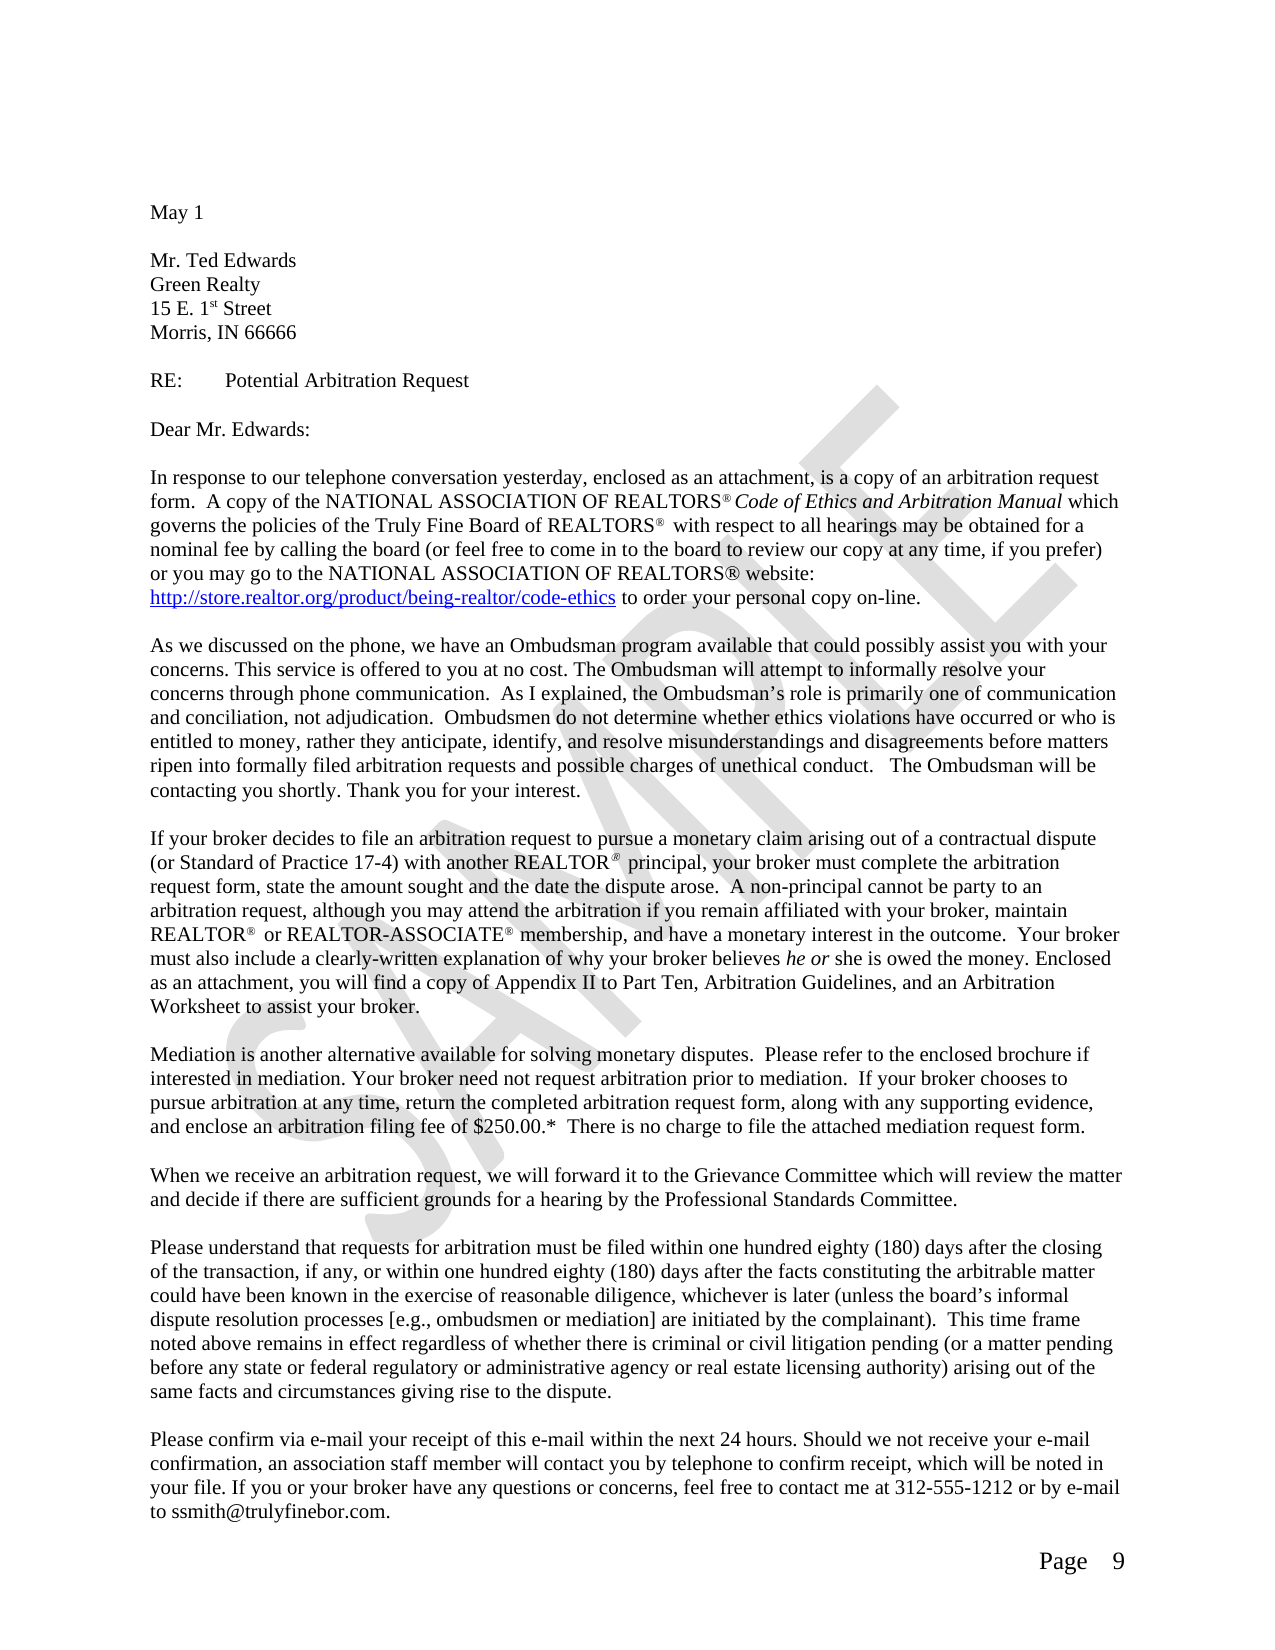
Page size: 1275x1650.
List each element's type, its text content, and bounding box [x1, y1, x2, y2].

text 15 E. 1st Street [150, 296, 1125, 320]
text Morris, IN 66666 [150, 320, 1125, 344]
text In response to our telephone conversation yesterday, enclosed as an attachment, is a copy of an arbitration request form. A copy of the NATIONAL ASSOCIATION OF REALTORS Code of Ethics and Arbitration Manual which governs the policies of the Truly Fine Board of REALTORS with respect to all hearings may be obtained for a nominal fee by calling the board (or feel free to come in to the board to review our copy at any time, if you prefer) or you may go to the NATIONAL ASSOCIATION OF REALTORS® website: http://store.realtor.org/product/being-realtor/code-ethics to order your personal copy on-line. [150, 465, 1125, 609]
text Please understand that requests for arbitration must be filed within one hundred eighty (180) days after the closing of the transaction, if any, or within one hundred eighty (180) days after the facts constituting the arbitrable matter could have been known in the exercise of reasonable diligence, whichever is later (unless the board’s informal dispute resolution processes [e.g., ombudsmen or mediation] are initiated by the complainant). This time frame noted above remains in effect regardless of whether there is criminal or civil litigation pending (or a matter pending before any state or federal regulatory or administrative agency or real estate licensing authority) arising out of the same facts and circumstances giving rise to the dispute. [150, 1235, 1125, 1403]
text Dear Mr. Edwards: [150, 417, 1125, 441]
text When we receive an arbitration request, we will forward it to the Grievance Committee which will review the matter and decide if there are sufficient grounds for a hearing by the Professional Standards Committee. [150, 1162, 1125, 1211]
text May 1 [150, 200, 1125, 224]
text Mediation is another alternative available for solving monetary disputes. Please refer to the enclosed brochure if interested in mediation. Your broker need not request arbitration prior to mediation. If your broker chooses to pursue arbitration at any time, return the completed arbitration request form, along with any supporting evidence, and enclose an arbitration filing fee of $250.00.* There is no charge to file the attached mediation request form. [150, 1042, 1125, 1138]
text If your broker decides to file an arbitration request to pursue a monetary claim arising out of a contractual dispute (or Standard of Practice 17-4) with another REALTOR principal, your broker must complete the arbitration request form, state the amount sought and the date the dispute arose. A non-principal cannot be party to an arbitration request, although you may attend the arbitration if you remain affiliated with your broker, maintain REALTOR or REALTOR-ASSOCIATE membership, and have a monetary interest in the outcome. Your broker must also include a clearly-written explanation of why your broker believes he or she is owed the money. Enclosed as an attachment, you will find a copy of Appendix II to Part Ten, Arbitration Guidelines, and an Arbitration Worksheet to assist your broker. [150, 826, 1125, 1018]
text As we discussed on the phone, we have an Ombudsman program available that could possibly assist you with your concerns. This service is offered to you at no cost. The Ombudsman will attempt to informally resolve your concerns through phone communication. As I explained, the Ombudsman’s role is primarily one of communication and conciliation, not adjudication. Ombudsmen do not determine whether ethics violations have occurred or who is entitled to money, rather they anticipate, identify, and resolve misunderstandings and disagreements before matters ripen into formally filed arbitration requests and possible charges of unethical conduct. The Ombudsman will be contacting you shortly. Thank you for your interest. [150, 633, 1125, 802]
text RE: Potential Arbitration Request [150, 368, 1125, 392]
text Please confirm via e-mail your receipt of this e-mail within the next 24 hours. Should we not receive your e-mail confirmation, an association staff member will contact you by telephone to confirm receipt, which will be noted in your file. If you or your broker have any questions or concerns, feel free to contact me at 312-555-1212 or by e-mail to ssmith@trulyfinebor.com. [150, 1427, 1125, 1523]
text Green Realty [150, 272, 1125, 296]
text Mr. Ted Edwards [150, 248, 1125, 272]
